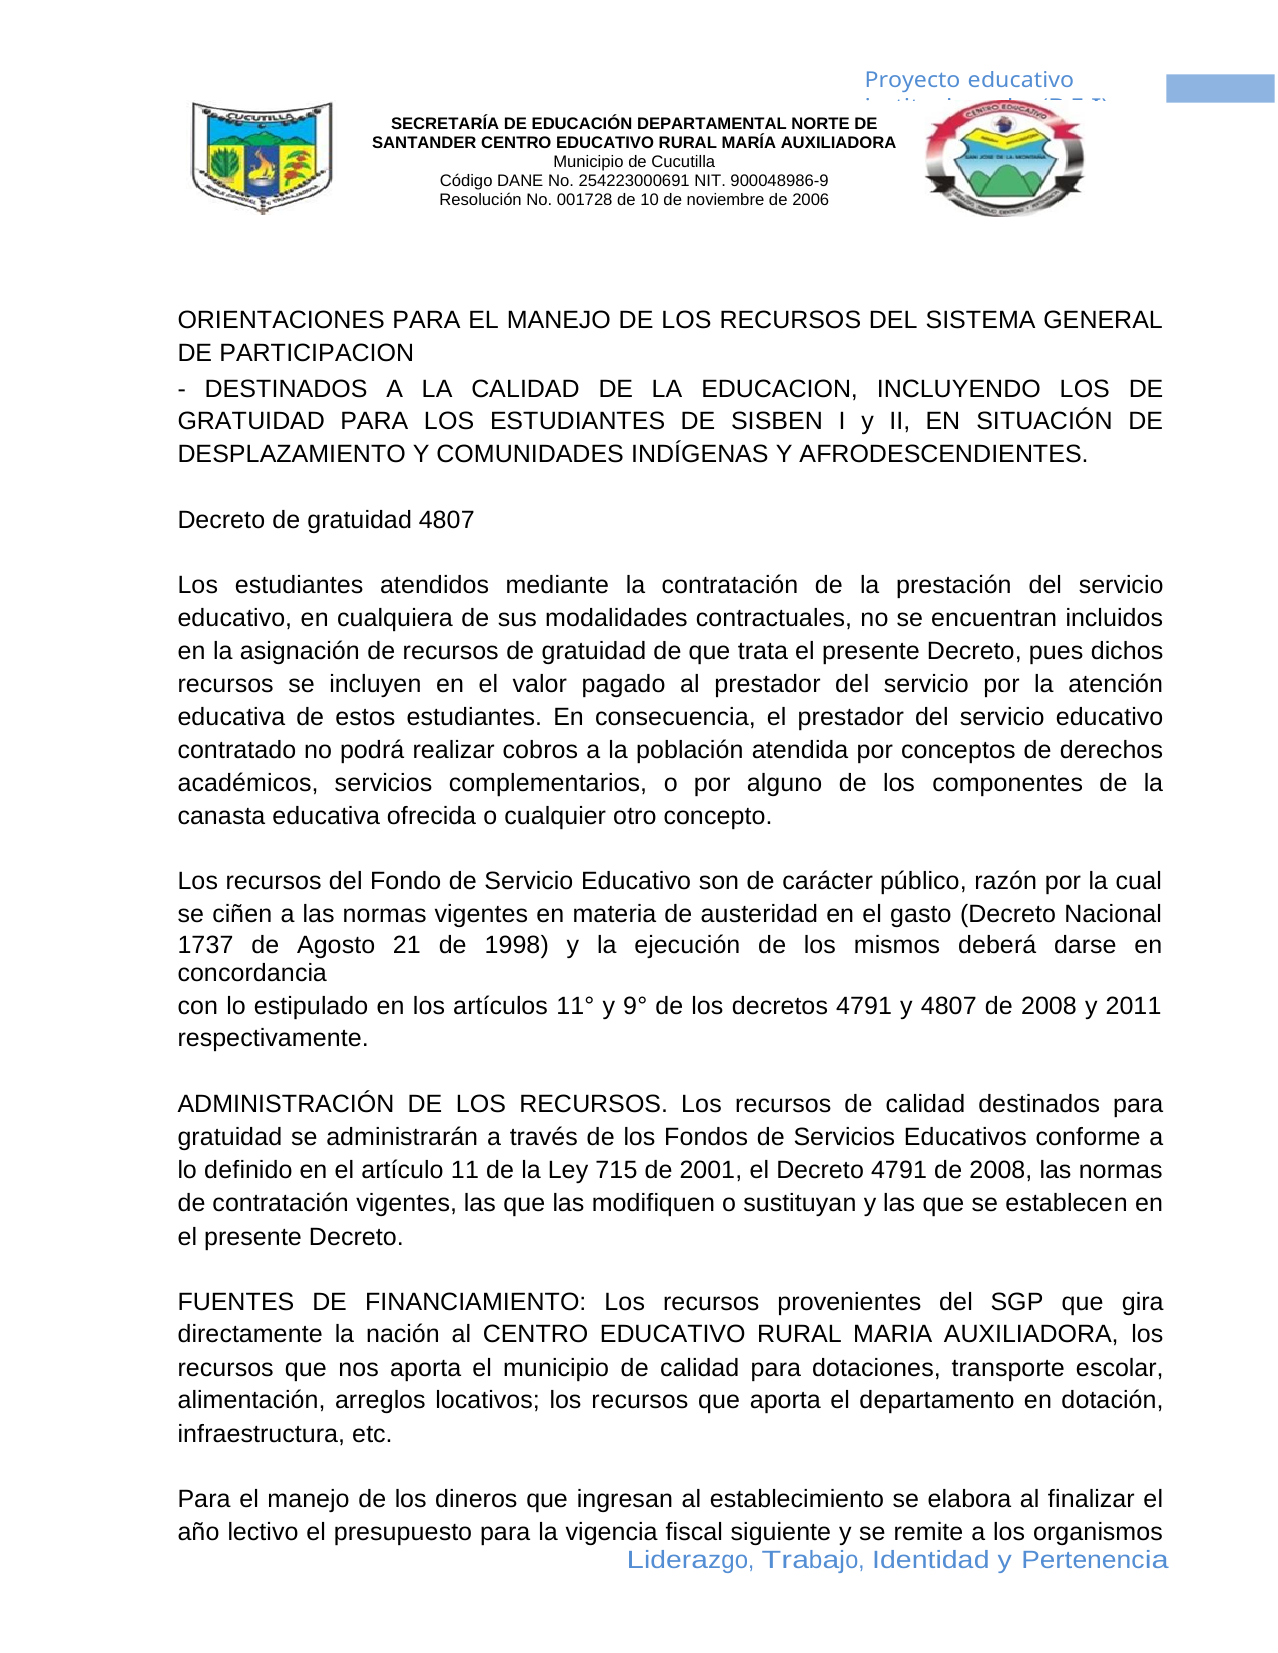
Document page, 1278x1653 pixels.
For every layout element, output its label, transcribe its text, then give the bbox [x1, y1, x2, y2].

text 1737 de Agosto 21 de 1998) y la ejecución de los mismos deberá darse en concordancia [177, 932, 1162, 986]
picture [924, 100, 1086, 217]
text ORIENTACIONES PARA EL MANEJO DE LOS RECURSOS DEL SISTEMA GENERAL DE PARTICIPACION [177, 305, 1163, 367]
text - DESTINADOS A LA CALIDAD DE LA EDUCACION, INCLUYENDO LOS DE GRATUIDAD PARA LOS ESTUDIANTES DE SISBEN I y II, EN SITUACIÓN DE DESPLAZAMIENTO Y COMUNIDADES INDÍGENAS Y AFRODESCENDIENTES. [177, 373, 1163, 468]
text Decreto de gratuidad 4807 [177, 505, 479, 534]
text ADMINISTRACIÓN DE LOS RECURSOS. Los recursos de calidad destinados para gratuidad se administrarán a través de los Fondos de Servicios Educativos conforme a lo definido en el artículo 11 de la Ley 715 de 2001, el Decreto 4791 de 2008, las normas de contratación vigentes, las que las modifiquen o sustituyan y las que se establecen en el presente Decreto. [177, 1089, 1164, 1250]
text con lo estipulado en los artículos 11° y 9° de los decretos 4791 y 4807 de 2008 y 2011 respectivamente. [177, 991, 1163, 1052]
text Los estudiantes atendidos mediante la contratación de la prestación del servicio educativo, en cualquiera de sus modalidades contractuales, no se encuentran incluidos en la asignación de recursos de gratuidad de que trata el presente Decreto, pues dichos recursos se incluyen en el valor pagado al prestador del servicio por la atención educativa de estos estudiantes. En consecuencia, el prestador del servicio educativo contratado no podrá realizar cobros a la población atendida por conceptos de derechos académicos, servicios complementarios, o por alguno de los componentes de la canasta educativa ofrecida o cualquier otro concepto. [177, 570, 1163, 830]
text Los recursos del Fondo de Servicio Educativo son de carácter público, razón por la cual se ciñen a las normas vigentes en materia de austeridad en el gasto (Decreto Nacional [177, 866, 1163, 928]
picture [185, 100, 338, 215]
text FUENTES DE FINANCIAMIENTO: Los recursos provenientes del SGP que gira directamente la nación al CENTRO EDUCATIVO RURAL MARIA AUXILIADORA, los recursos que nos aporta el municipio de calidad para dotaciones, transporte escolar, alimentación, arreglos locativos; los recursos que aporta el departamento en dotación, infraestructura, etc. [177, 1286, 1163, 1447]
